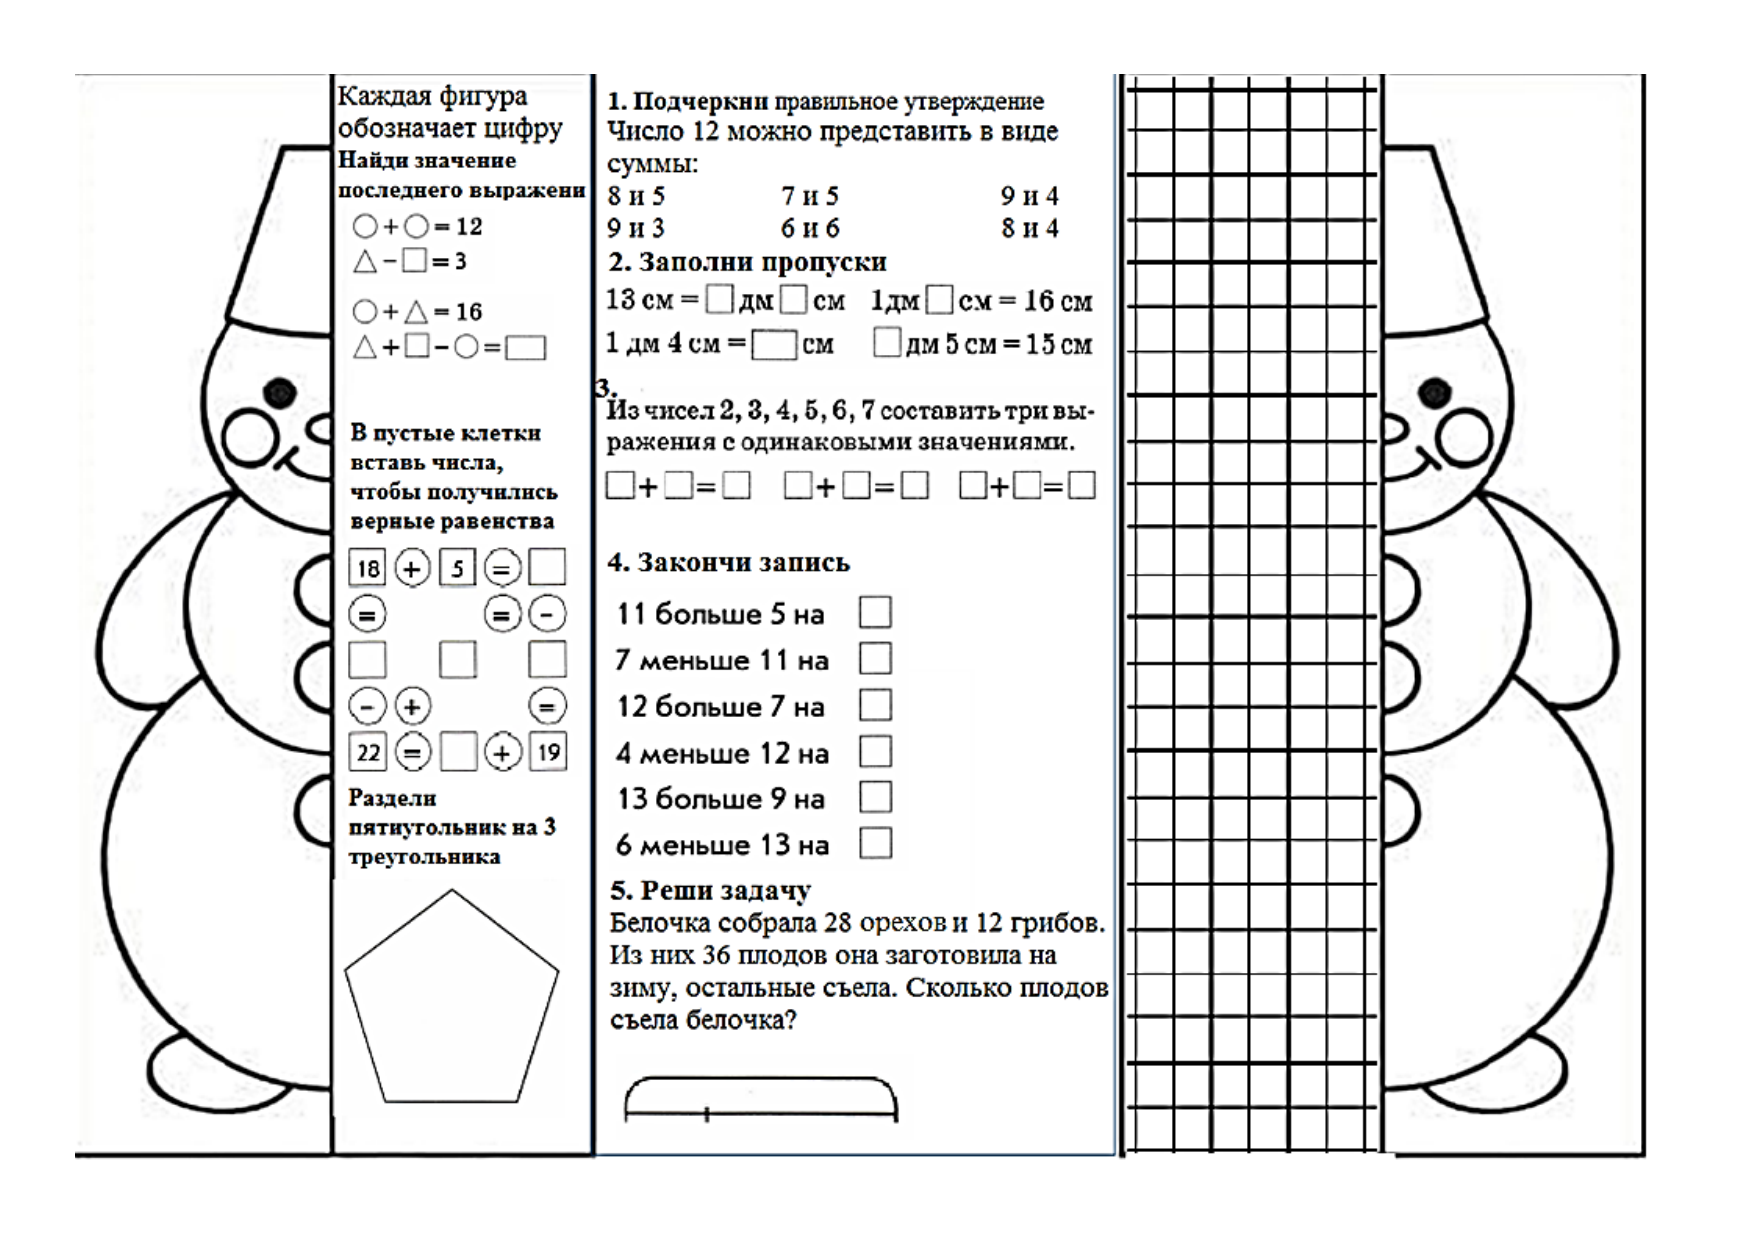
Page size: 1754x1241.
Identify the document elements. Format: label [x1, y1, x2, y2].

picture [75, 74, 1651, 1166]
